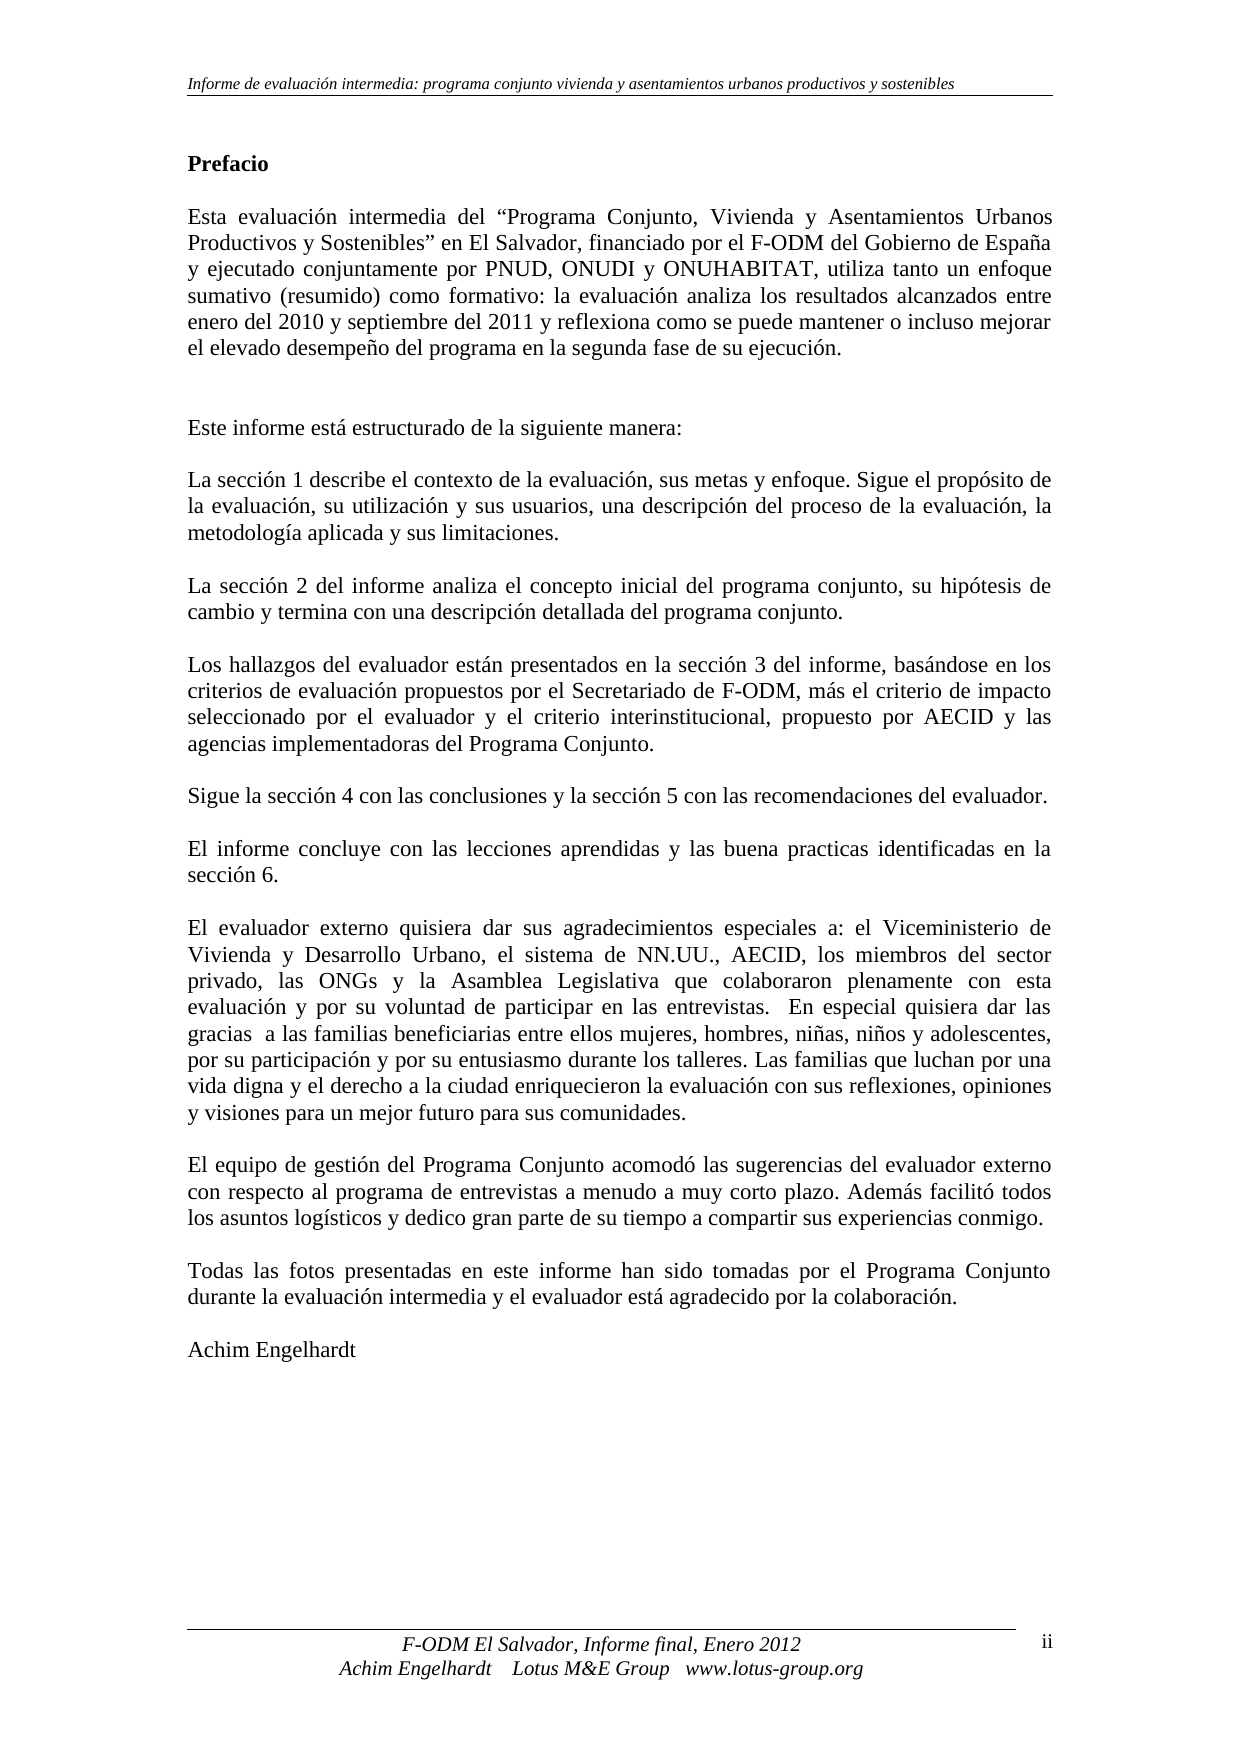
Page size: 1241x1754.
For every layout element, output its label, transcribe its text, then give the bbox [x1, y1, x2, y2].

text Sigue la sección 4 con las conclusiones y la sección 5 con las recomendaciones del evaluador. [187, 782, 1053, 809]
text Achim Engelhardt [187, 1336, 1053, 1362]
text Este informe está estructurado de la siguiente manera: [187, 413, 1053, 440]
text La sección 1 describe el contexto de la evaluación, sus metas y enfoque. Sigue el propósito de la evaluación, su utilización y sus usuarios, una descripción del proceso de la evaluación, la metodología aplicada y sus limitaciones. [187, 466, 1053, 545]
text El equipo de gestión del Programa Conjunto acomodó las sugerencias del evaluador externo con respecto al programa de entrevistas a menudo a muy corto plazo. Además facilitó todos los asuntos logísticos y dedico gran parte de su tiempo a compartir sus experiencias conmigo. [187, 1151, 1053, 1231]
text Los hallazgos del evaluador están presentados en la sección 3 del informe, basándose en los criterios de evaluación propuestos por el Secretariado de F-ODM, más el criterio de impacto seleccionado por el evaluador y el criterio interinstitucional, propuesto por AECID y las agencias implementadoras del Programa Conjunto. [187, 651, 1053, 756]
text La sección 2 del informe analiza el concepto inicial del programa conjunto, su hipótesis de cambio y termina con una descripción detallada del programa conjunto. [187, 572, 1053, 624]
text Esta evaluación intermedia del “Programa Conjunto, Vivienda y Asentamientos Urbanos Productivos y Sostenibles” en El Salvador, financiado por el F-ODM del Gobierno de España y ejecutado conjuntamente por PNUD, ONUDI y ONUHABITAT, utiliza tanto un enfoque sumativo (resumido) como formativo: la evaluación analiza los resultados alcanzados entre enero del 2010 y septiembre del 2011 y reflexiona como se puede mantener o incluso mejorar el elevado desempeño del programa en la segunda fase de su ejecución. [187, 203, 1053, 361]
text El evaluador externo quisiera dar sus agradecimientos especiales a: el Viceministerio de Vivienda y Desarrollo Urbano, el sistema de NN.UU., AECID, los miembros del sector privado, las ONGs y la Asamblea Legislativa que colaboraron plenamente con esta evaluación y por su voluntad de participar en las entrevistas. En especial quisiera dar las gracias a las familias beneficiarias entre ellos mujeres, hombres, niñas, niños y adolescentes, por su participación y por su entusiasmo durante los talleres. Las familias que luchan por una vida digna y el derecho a la ciudad enriquecieron la evaluación con sus reflexiones, opiniones y visiones para un mejor futuro para sus comunidades. [187, 914, 1053, 1125]
subtitle Prefacio [187, 150, 1053, 176]
text Todas las fotos presentadas en este informe han sido tomadas por el Programa Conjunto durante la evaluación intermedia y el evaluador está agradecido por la colaboración. [187, 1257, 1053, 1309]
text El informe concluye con las lecciones aprendidas y las buena practicas identificadas en la sección 6. [187, 835, 1053, 888]
